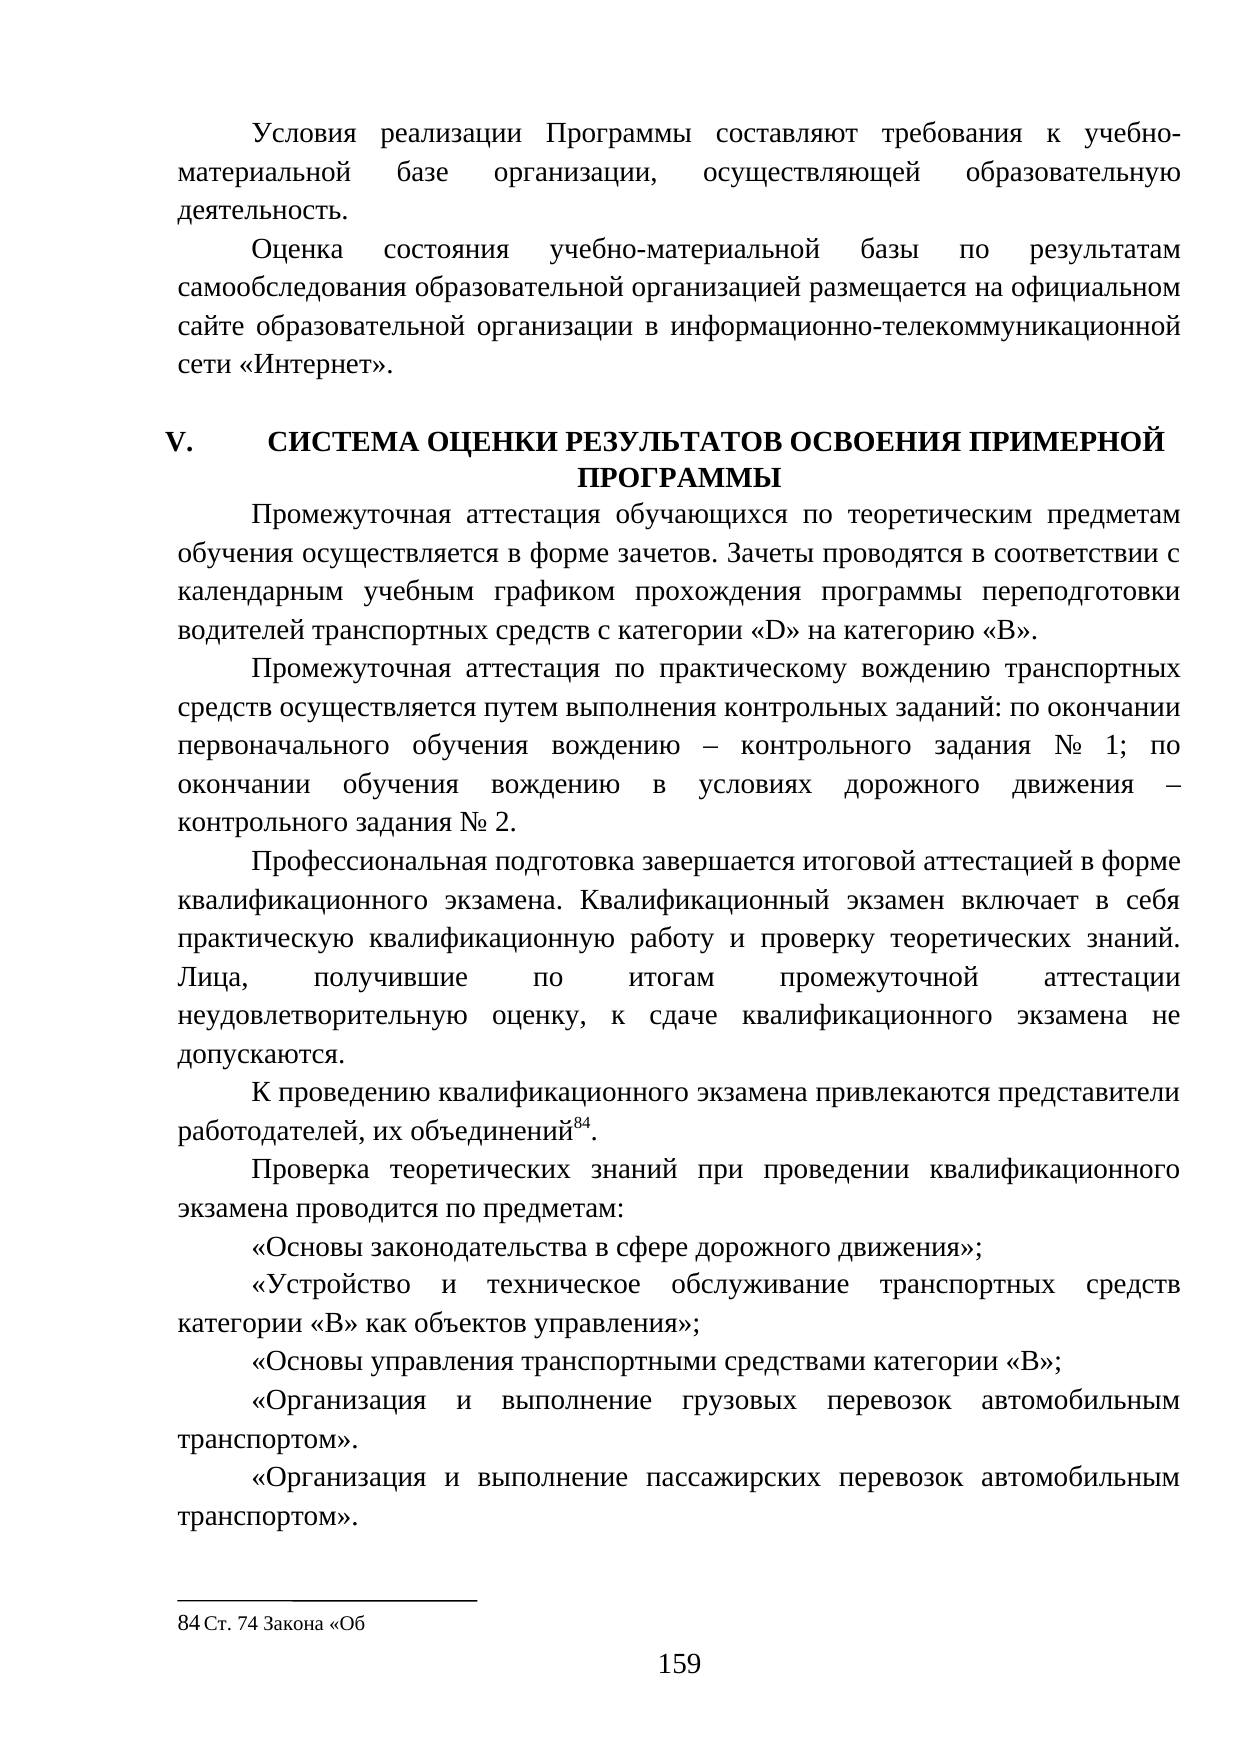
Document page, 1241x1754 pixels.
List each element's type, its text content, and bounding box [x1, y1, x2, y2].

text Профессиональная подготовка завершается итоговой аттестацией в форме квалификационного экзамена. Квалификационный экзамен включает в себя практическую квалификационную работу и проверку теоретических знаний. Лица, получившие по итогам промежуточной аттестации неудовлетворительную оценку, к сдаче квалификационного экзамена не допускаются. [177, 843, 1181, 1069]
text «Основы законодательства в сфере дорожного движения»; [251, 1229, 1209, 1262]
text Оценка состояния учебно-материальной базы по результатам самообследования образовательной организацией размещается на официальном сайте образовательной организации в информационно-телекоммуникационной сети «Интернет». [177, 231, 1182, 380]
list СИСТЕМА ОЦЕНКИ РЕЗУЛЬТАТОВ ОСВОЕНИЯ ПРИМЕРНОЙ [165, 424, 1209, 458]
text ПРОГРАММЫ [577, 460, 1209, 494]
text Условия реализации Программы составляют требования к учебно- материальной базе организации, осуществляющей образовательную деятельность. [177, 115, 1182, 226]
text Промежуточная аттестация по практическому вождению транспортных средств осуществляется путем выполнения контрольных заданий: по окончании первоначального обучения вождению – контрольного задания № 1; по окончании обучения вождению в условиях дорожного движения – контрольного задания № 2. [177, 650, 1182, 838]
text Проверка теоретических знаний при проведении квалификационного экзамена проводится по предметам: [177, 1152, 1181, 1224]
text «Устройство и техническое обслуживание транспортных средств категории «В» как объектов управления»; [177, 1267, 1181, 1339]
text Промежуточная аттестация обучающихся по теоретическим предметам обучения осуществляется в форме зачетов. Зачеты проводятся в соответствии с календарным учебным графиком прохождения программы переподготовки водителей транспортных средств с категории «D» на категорию «В». [177, 496, 1181, 645]
text «Организация и выполнение грузовых перевозок автомобильным транспортом». [177, 1382, 1181, 1454]
text К проведению квалификационного экзамена привлекаются представители работодателей, их объединений84. [177, 1074, 1181, 1147]
text «Организация и выполнение пассажирских перевозок автомобильным транспортом». [177, 1459, 1181, 1531]
text «Основы управления транспортными средствами категории «В»; [251, 1344, 1209, 1377]
